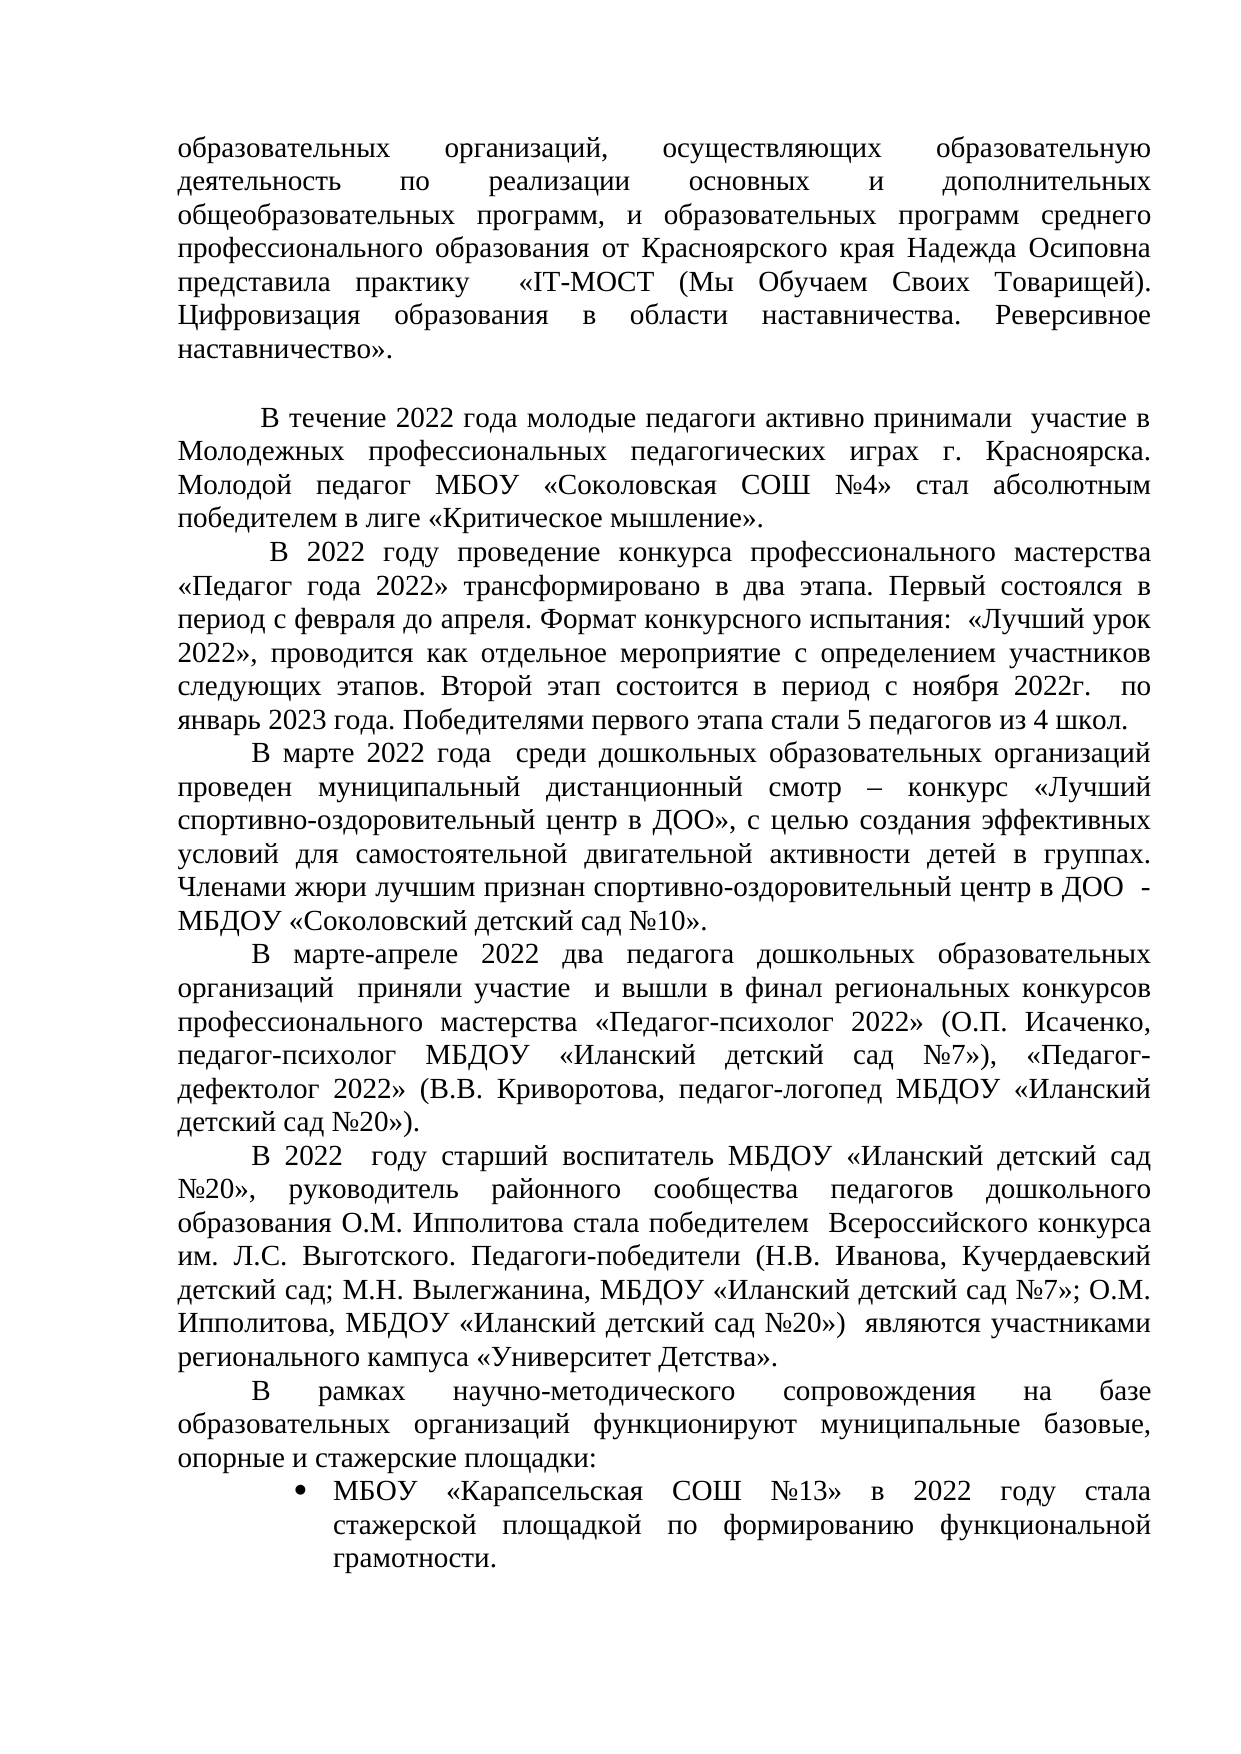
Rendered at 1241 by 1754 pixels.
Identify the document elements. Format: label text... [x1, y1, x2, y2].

text В течение 2022 года молодые педагоги активно принимали участие в Молодежных профессиональных педагогических играх г. Красноярска. Молодой педагог МБОУ «Соколовская СОШ №4» стал абсолютным победителем в лиге «Критическое мышление». [177, 400, 1152, 534]
list МБОУ «Карапсельская СОШ №13» в 2022 году стала стажерской площадкой по формированию функциональной грамотности. [295, 1473, 1152, 1574]
text В 2022 году проведение конкурса профессионального мастерства «Педагог года 2022» трансформировано в два этапа. Первый состоялся в период с февраля до апреля. Формат конкурсного испытания: «Лучший урок 2022», проводится как отдельное мероприятие с определением участников следующих этапов. Второй этап состоится в период с ноября 2022г. по январь 2023 года. Победителями первого этапа стали 5 педагогов из 4 школ. [177, 534, 1152, 735]
text В 2022 году старший воспитатель МБДОУ «Иланский детский сад №20», руководитель районного сообщества педагогов дошкольного образования О.М. Ипполитова стала победителем Всероссийского конкурса им. Л.С. Выготского. Педагоги-победители (Н.В. Иванова, Кучердаевский детский сад; М.Н. Вылегжанина, МБДОУ «Иланский детский сад №7»; О.М. Ипполитова, МБДОУ «Иланский детский сад №20») являются участниками регионального кампуса «Университет Детства». [177, 1138, 1152, 1373]
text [177, 130, 1152, 364]
text В рамках научно-методического сопровождения на базе образовательных организаций функционируют муниципальные базовые, опорные и стажерские площадки: [177, 1373, 1152, 1473]
text В марте 2022 года среди дошкольных образовательных организаций проведен муниципальный дистанционный смотр – конкурс «Лучший спортивно-оздоровительный центр в ДОО», с целью создания эффективных условий для самостоятельной двигательной активности детей в группах. Членами жюри лучшим признан спортивно-оздоровительный центр в ДОО - МБДОУ «Соколовский детский сад №10». [177, 735, 1152, 937]
text В марте-апреле 2022 два педагога дошкольных образовательных организаций приняли участие и вышли в финал региональных конкурсов профессионального мастерства «Педагог-психолог 2022» (О.П. Исаченко, педагог-психолог МБДОУ «Иланский детский сад №7»), «Педагог-дефектолог 2022» (В.В. Криворотова, педагог-логопед МБДОУ «Иланский детский сад №20»). [177, 937, 1152, 1138]
